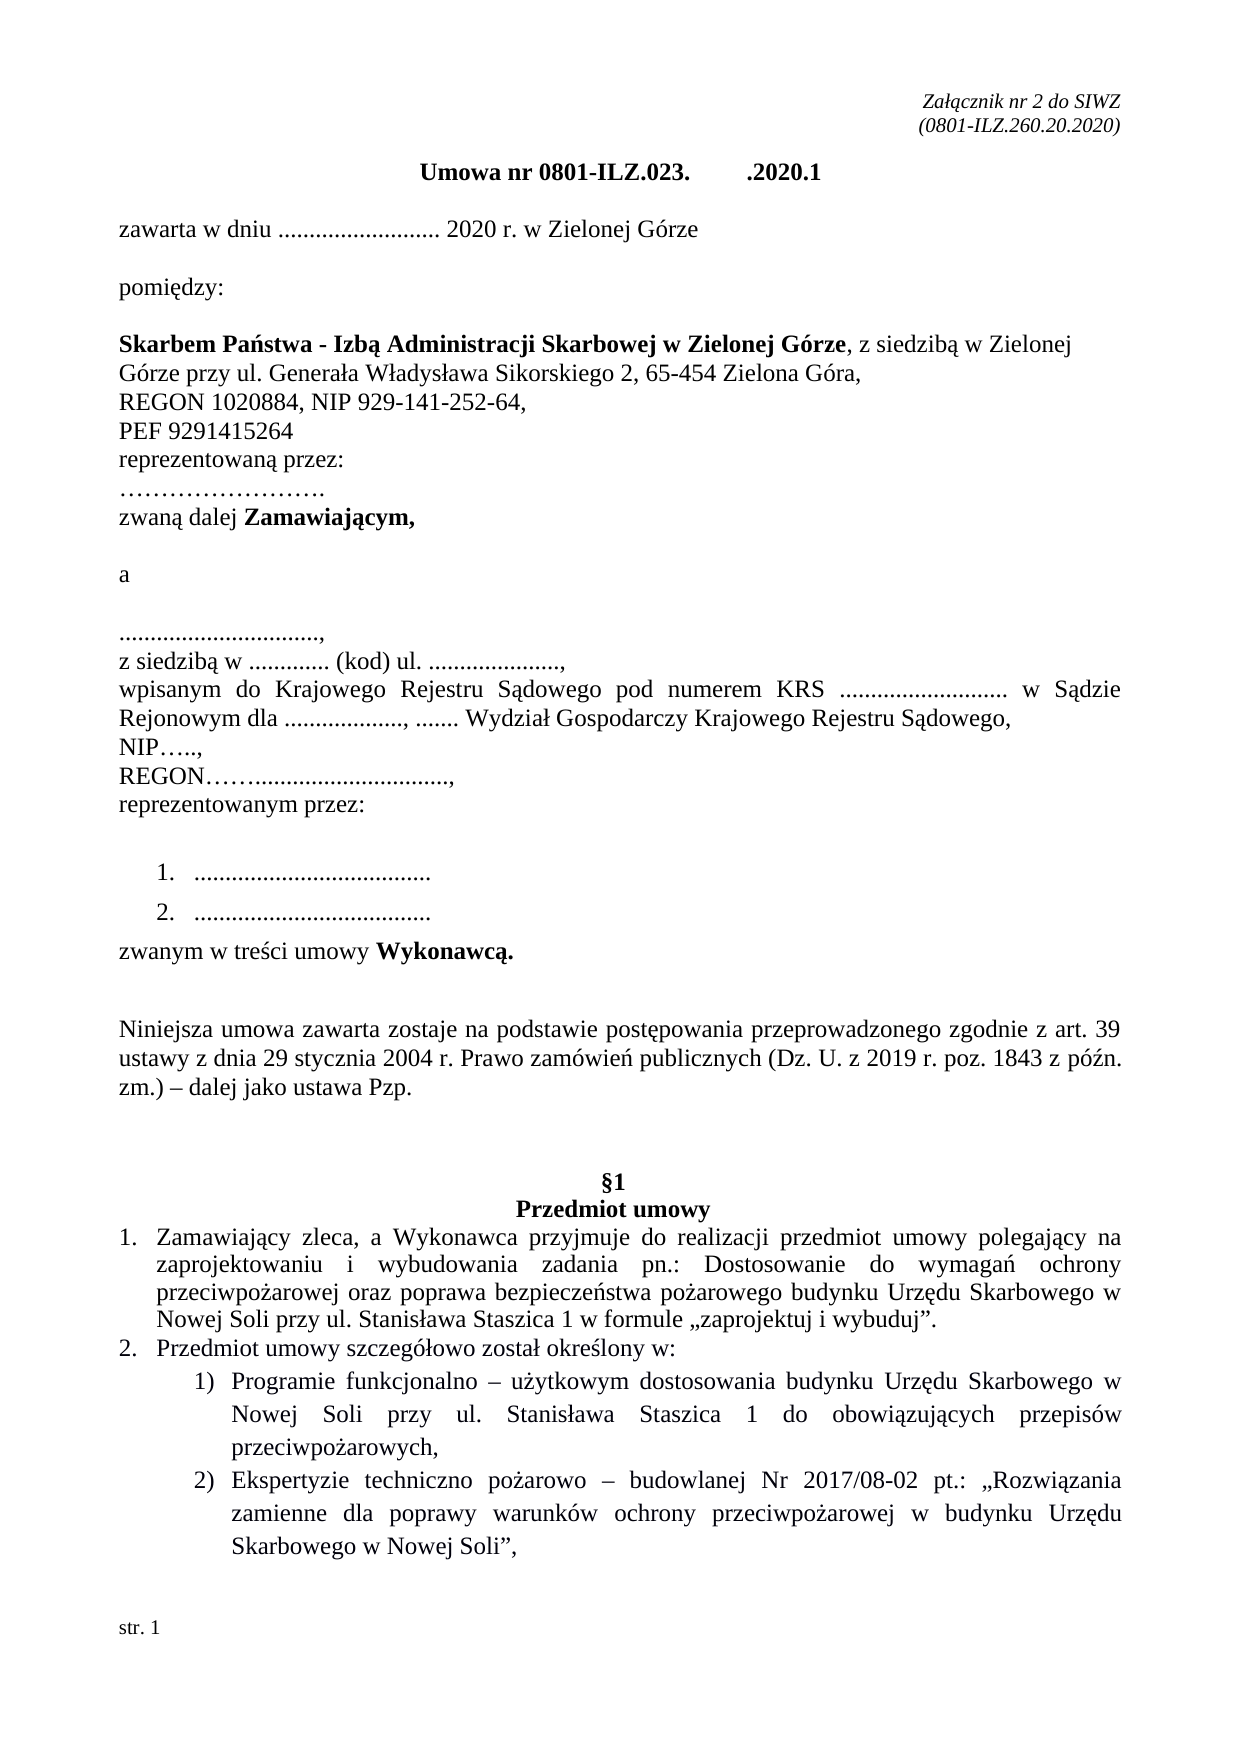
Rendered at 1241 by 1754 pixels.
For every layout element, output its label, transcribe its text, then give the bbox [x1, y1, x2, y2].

text NIP….., [119, 732, 1122, 761]
text ................................, [119, 617, 1122, 646]
text Niniejsza umowa zawarta zostaje na podstawie postępowania przeprowadzonego zgodnie z art. 39 ustawy z dnia 29 stycznia 2004 r. Prawo zamówień publicznych (Dz. U. z 2019 r. poz. 1843 z późn. zm.) – dalej jako ustawa Pzp. [119, 1014, 1122, 1100]
list Zamawiający zleca, a Wykonawca przyjmuje do realizacji przedmiot umowy polegający na zaprojektowaniu i wybudowania zadania pn.: Dostosowanie do wymagań ochrony przeciwpożarowej oraz poprawa bezpieczeństwa pożarowego budynku Urzędu Skarbowego w Nowej Soli przy ul. Stanisława Staszica 1 w formule „zaprojektuj i wybuduj”. [119, 1223, 1122, 1333]
text REGON……..............................., [119, 761, 1122, 789]
text zwanym w treści umowy Wykonawcą. [119, 936, 1122, 964]
list ...................................... [156, 897, 1122, 925]
text ……………………. [119, 473, 1122, 502]
text wpisanym do Krajowego Rejestru Sądowego pod numerem KRS ........................... w Sądzie Rejonowym dla ..................., ....... Wydział Gospodarczy Krajowego Rejestru Sądowego, [119, 674, 1122, 732]
text pomiędzy: [119, 272, 1122, 301]
text reprezentowanym przez: [119, 789, 1122, 818]
list Programie funkcjonalno – użytkowym dostosowania budynku Urzędu Skarbowego w Nowej Soli przy ul. Stanisława Staszica 1 do obowiązujących przepisów przeciwpożarowych, [194, 1366, 1122, 1461]
text §1 [119, 1168, 1108, 1196]
text PEF 9291415264 [119, 416, 1122, 444]
text REGON 1020884, NIP 929-141-252-64, [119, 387, 1122, 416]
list Ekspertyzie techniczno pożarowo – budowlanej Nr 2017/08-02 pt.: „Rozwiązania zamienne dla poprawy warunków ochrony przeciwpożarowej w budynku Urzędu Skarbowego w Nowej Soli”, [194, 1465, 1122, 1560]
text reprezentowaną przez: [119, 444, 1122, 473]
text Umowa nr 0801-ILZ.023. .2020.1 [119, 157, 1122, 186]
text zawarta w dniu .......................... 2020 r. w Zielonej Górze [119, 214, 1122, 243]
list ...................................... [156, 857, 1122, 886]
text a [119, 559, 1122, 588]
text z siedzibą w ............. (kod) ul. ....................., [119, 646, 1122, 674]
text Przedmiot umowy [119, 1196, 1108, 1223]
text zwaną dalej Zamawiającym, [119, 502, 1122, 531]
text Skarbem Państwa - Izbą Administracji Skarbowej w Zielonej Górze, z siedzibą w Zielonej Górze przy ul. Generała Władysława Sikorskiego 2, 65-454 Zielona Góra, [119, 329, 1122, 387]
list Przedmiot umowy szczegółowo został określony w: [119, 1333, 1122, 1362]
